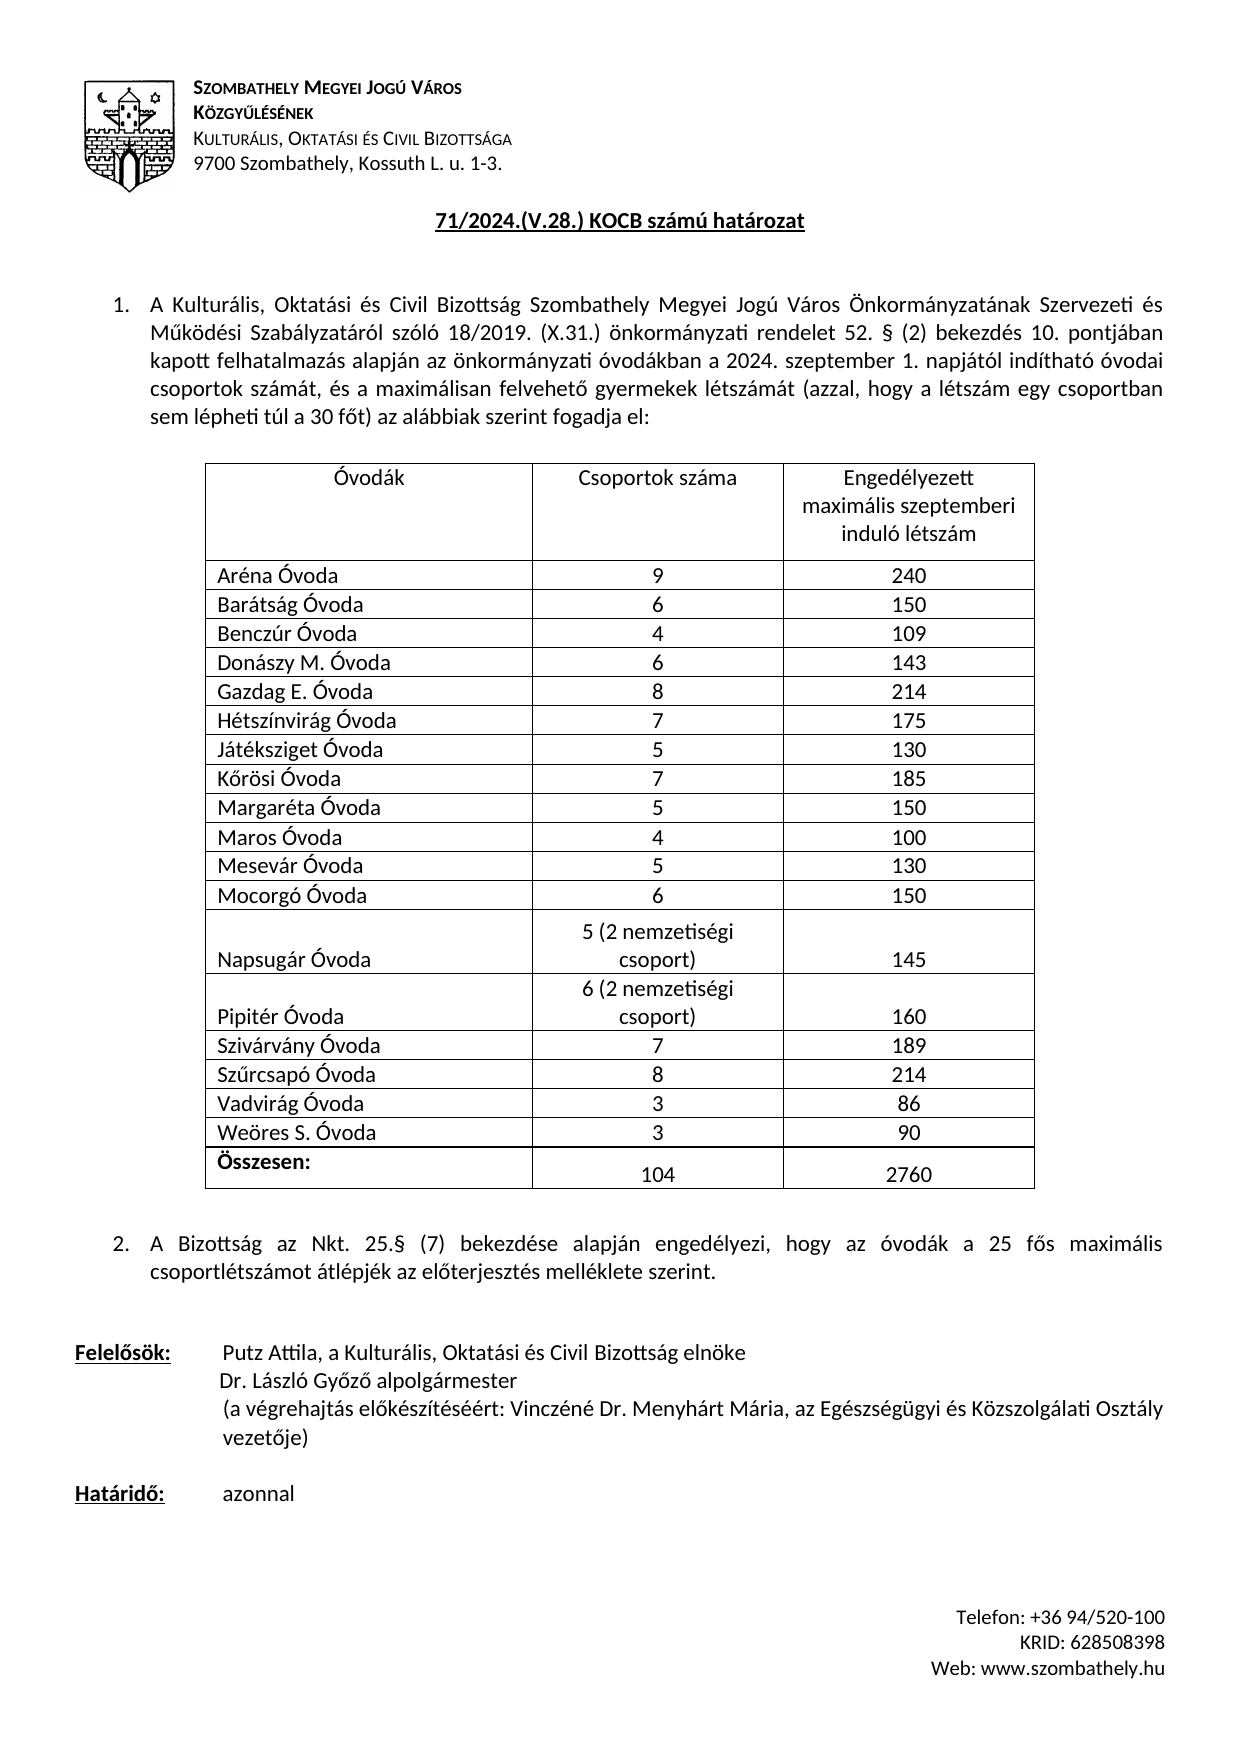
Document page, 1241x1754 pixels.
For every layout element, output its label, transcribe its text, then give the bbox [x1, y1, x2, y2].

table_cell 150 [784, 794, 1034, 822]
table_cell Mesevár Óvoda [206, 852, 532, 880]
table_cell 2760 [784, 1148, 1034, 1188]
table_cell 3 [533, 1118, 783, 1146]
list A Bizottság az Nkt. 25.§ (7) bekezdése alapján engedélyezi, hogy az óvodák a 25 fős maximális csoportlétszámot átlépjék az előterjesztés melléklete szerint. [112, 1229, 1165, 1286]
table_cell 6 [533, 881, 783, 909]
table_cell Kőrösi Óvoda [206, 765, 532, 792]
picture [81, 77, 179, 195]
table_cell 6 [533, 590, 783, 618]
table_cell 130 [784, 735, 1034, 763]
table_cell 143 [784, 648, 1034, 676]
table_cell 5 [533, 794, 783, 822]
table_header Óvodák [206, 464, 532, 560]
table_cell 7 [533, 706, 783, 734]
text Dr. László Győző alpolgármester [75, 1367, 1165, 1394]
table_cell 5 [533, 735, 783, 763]
table_cell Hétszínvirág Óvoda [206, 706, 532, 734]
table_cell Játéksziget Óvoda [206, 735, 532, 763]
table_cell 175 [784, 706, 1034, 734]
table_cell 150 [784, 881, 1034, 909]
table_cell 189 [784, 1031, 1034, 1059]
table_cell Mocorgó Óvoda [206, 881, 532, 909]
table_cell 214 [784, 1060, 1034, 1088]
table_cell 6 [533, 648, 783, 676]
table_header Csoportok száma [533, 464, 783, 560]
table_cell 8 [533, 677, 783, 705]
table_cell 7 [533, 1031, 783, 1059]
table_cell 130 [784, 852, 1034, 880]
table_cell 100 [784, 823, 1034, 851]
table_cell Weöres S. Óvoda [206, 1118, 532, 1146]
table_cell Maros Óvoda [206, 823, 532, 851]
table_cell 185 [784, 765, 1034, 792]
table_cell Barátság Óvoda [206, 590, 532, 618]
text Határidő: azonnal [75, 1479, 1165, 1507]
table_cell Szűrcsapó Óvoda [206, 1060, 532, 1088]
table_cell Margaréta Óvoda [206, 794, 532, 822]
table_cell 104 [533, 1148, 783, 1188]
table_header Engedélyezett maximális szeptemberi induló létszám [784, 464, 1034, 560]
table_cell 4 [533, 619, 783, 647]
table_cell Gazdag E. Óvoda [206, 677, 532, 705]
table_cell 214 [784, 677, 1034, 705]
table_cell 145 [784, 910, 1034, 973]
table_cell 109 [784, 619, 1034, 647]
table_cell 6 (2 nemzetiségi csoport) [533, 974, 783, 1030]
table_cell Szivárvány Óvoda [206, 1031, 532, 1059]
table_cell 90 [784, 1118, 1034, 1146]
table_cell Vadvirág Óvoda [206, 1089, 532, 1117]
text (a végrehajtás előkészítéséért: Vinczéné Dr. Menyhárt Mária, az Egészségügyi és Közszolgálati Osztály vezetője) [208, 1394, 1165, 1451]
list A Kulturális, Oktatási és Civil Bizottság Szombathely Megyei Jogú Város Önkormányzatának Szervezeti és Működési Szabályzatáról szóló 18/2019. (X.31.) önkormányzati rendelet 52. § (2) bekezdés 10. pontjában kapott felhatalmazás alapján az önkormányzati óvodákban a 2024. szeptember 1. napjától indítható óvodai csoportok számát, és a maximálisan felvehető gyermekek létszámát (azzal, hogy a létszám egy csoportban sem lépheti túl a 30 főt) az alábbiak szerint fogadja el: [112, 290, 1165, 430]
table_cell 8 [533, 1060, 783, 1088]
table_cell 5 (2 nemzetiségi csoport) [533, 910, 783, 973]
table_cell Aréna Óvoda [206, 561, 532, 589]
table_cell 7 [533, 765, 783, 792]
table_cell Napsugár Óvoda [206, 910, 532, 973]
text 71/2024.(V.28.) KOCB számú határozat [75, 206, 1165, 234]
table_cell 240 [784, 561, 1034, 589]
table_cell 86 [784, 1089, 1034, 1117]
table_cell Donászy M. Óvoda [206, 648, 532, 676]
table_cell 3 [533, 1089, 783, 1117]
table_cell 5 [533, 852, 783, 880]
table_cell 4 [533, 823, 783, 851]
table_cell Pipitér Óvoda [206, 974, 532, 1030]
table_cell 160 [784, 974, 1034, 1030]
table_cell Benczúr Óvoda [206, 619, 532, 647]
table_cell 9 [533, 561, 783, 589]
table_cell 150 [784, 590, 1034, 618]
table_cell Összesen: [206, 1148, 532, 1188]
text Felelősök: Putz Attila, a Kulturális, Oktatási és Civil Bizottság elnöke [75, 1338, 1165, 1367]
